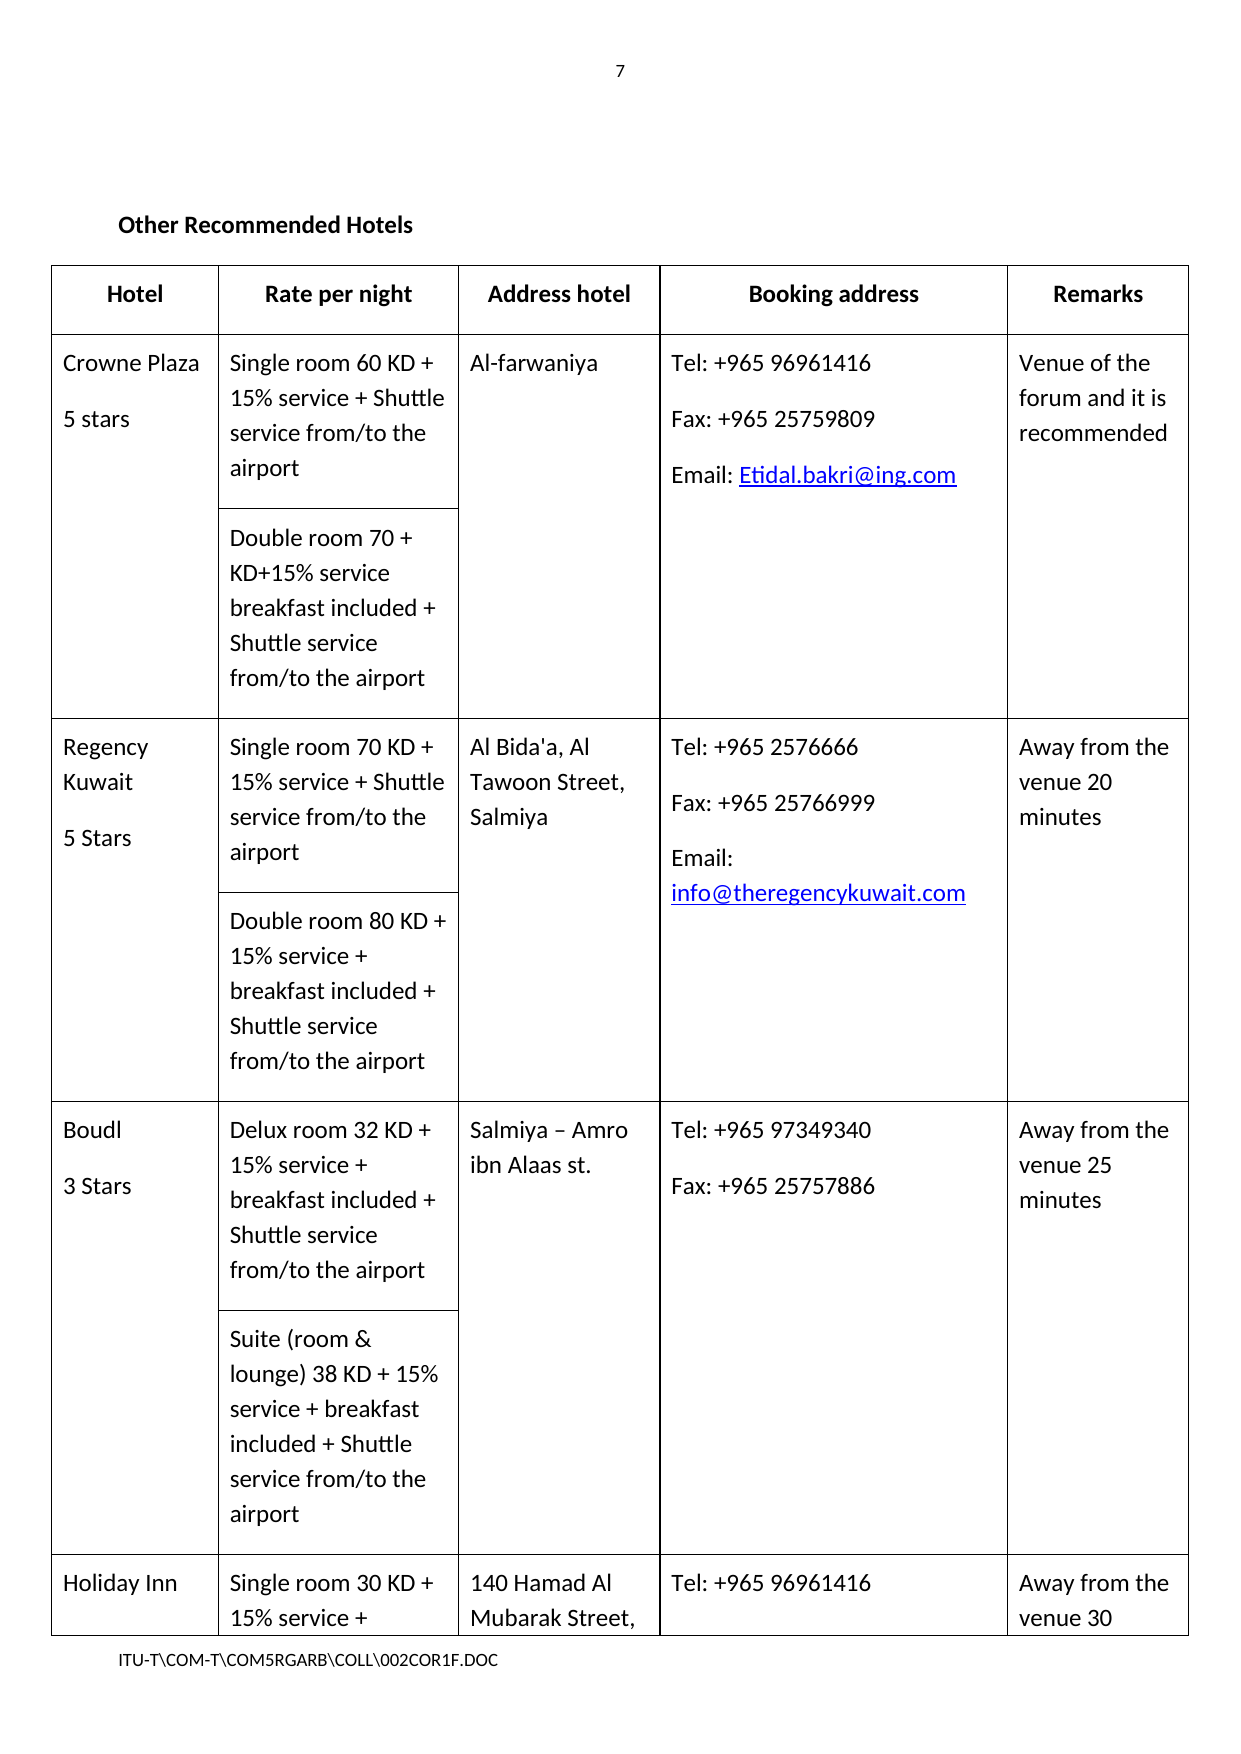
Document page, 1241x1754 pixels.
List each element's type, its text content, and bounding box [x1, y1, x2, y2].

table_cell Single room 70 KD + 15% service + Shuttle service from/to the airport [219, 719, 458, 892]
table_cell Regency Kuwait 5 Stars [52, 719, 218, 1101]
table_cell Delux room 32 KD + 15% service + breakfast included + Shuttle service from/to the airport [219, 1102, 458, 1310]
table_cell Holiday Inn 5 Stars [52, 1555, 218, 1635]
text Other Recommended Hotels [118, 209, 1122, 239]
table_header Rate per night [219, 266, 458, 334]
table_header Hotel [52, 266, 218, 334]
table_cell Al-farwaniya [459, 335, 659, 717]
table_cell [1008, 1555, 1188, 1635]
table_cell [661, 1555, 1007, 1635]
table_cell Tel: +965 97349340 Fax: +965 25757886 [661, 1102, 1007, 1554]
table_cell Venue of the forum and it is recommended [1008, 335, 1188, 717]
table_cell Double room 70 + KD+15% service breakfast included + Shuttle service from/to the airport [219, 509, 458, 717]
table_header Remarks [1008, 266, 1188, 334]
table_cell Away from the venue 25 minutes [1008, 1102, 1188, 1554]
table_cell Tel: +965 2576666 Fax: +965 25766999 Email: info@theregencykuwait.com [661, 719, 1007, 1101]
table_cell Single room 60 KD + 15% service + Shuttle service from/to the airport [219, 335, 458, 508]
table_cell Double room 80 KD + 15% service + breakfast included + Shuttle service from/to the airport [219, 893, 458, 1101]
table_header Booking address [661, 266, 1007, 334]
table_cell Al Bida'a, Al Tawoon Street, Salmiya [459, 719, 659, 1101]
table_header Address hotel [459, 266, 659, 334]
table_cell Salmiya – Amro ibn Alaas st. [459, 1102, 659, 1554]
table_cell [219, 1555, 458, 1635]
table_cell Crowne Plaza 5 stars [52, 335, 218, 717]
table_cell Away from the venue 20 minutes [1008, 719, 1188, 1101]
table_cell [459, 1555, 659, 1635]
table_cell Suite (room & lounge) 38 KD + 15% service + breakfast included + Shuttle service from/to the airport [219, 1311, 458, 1554]
table_cell Boudl 3 Stars [52, 1102, 218, 1554]
table_cell Tel: +965 96961416 Fax: +965 25759809 Email: Etidal.bakri@ing.com [661, 335, 1007, 717]
